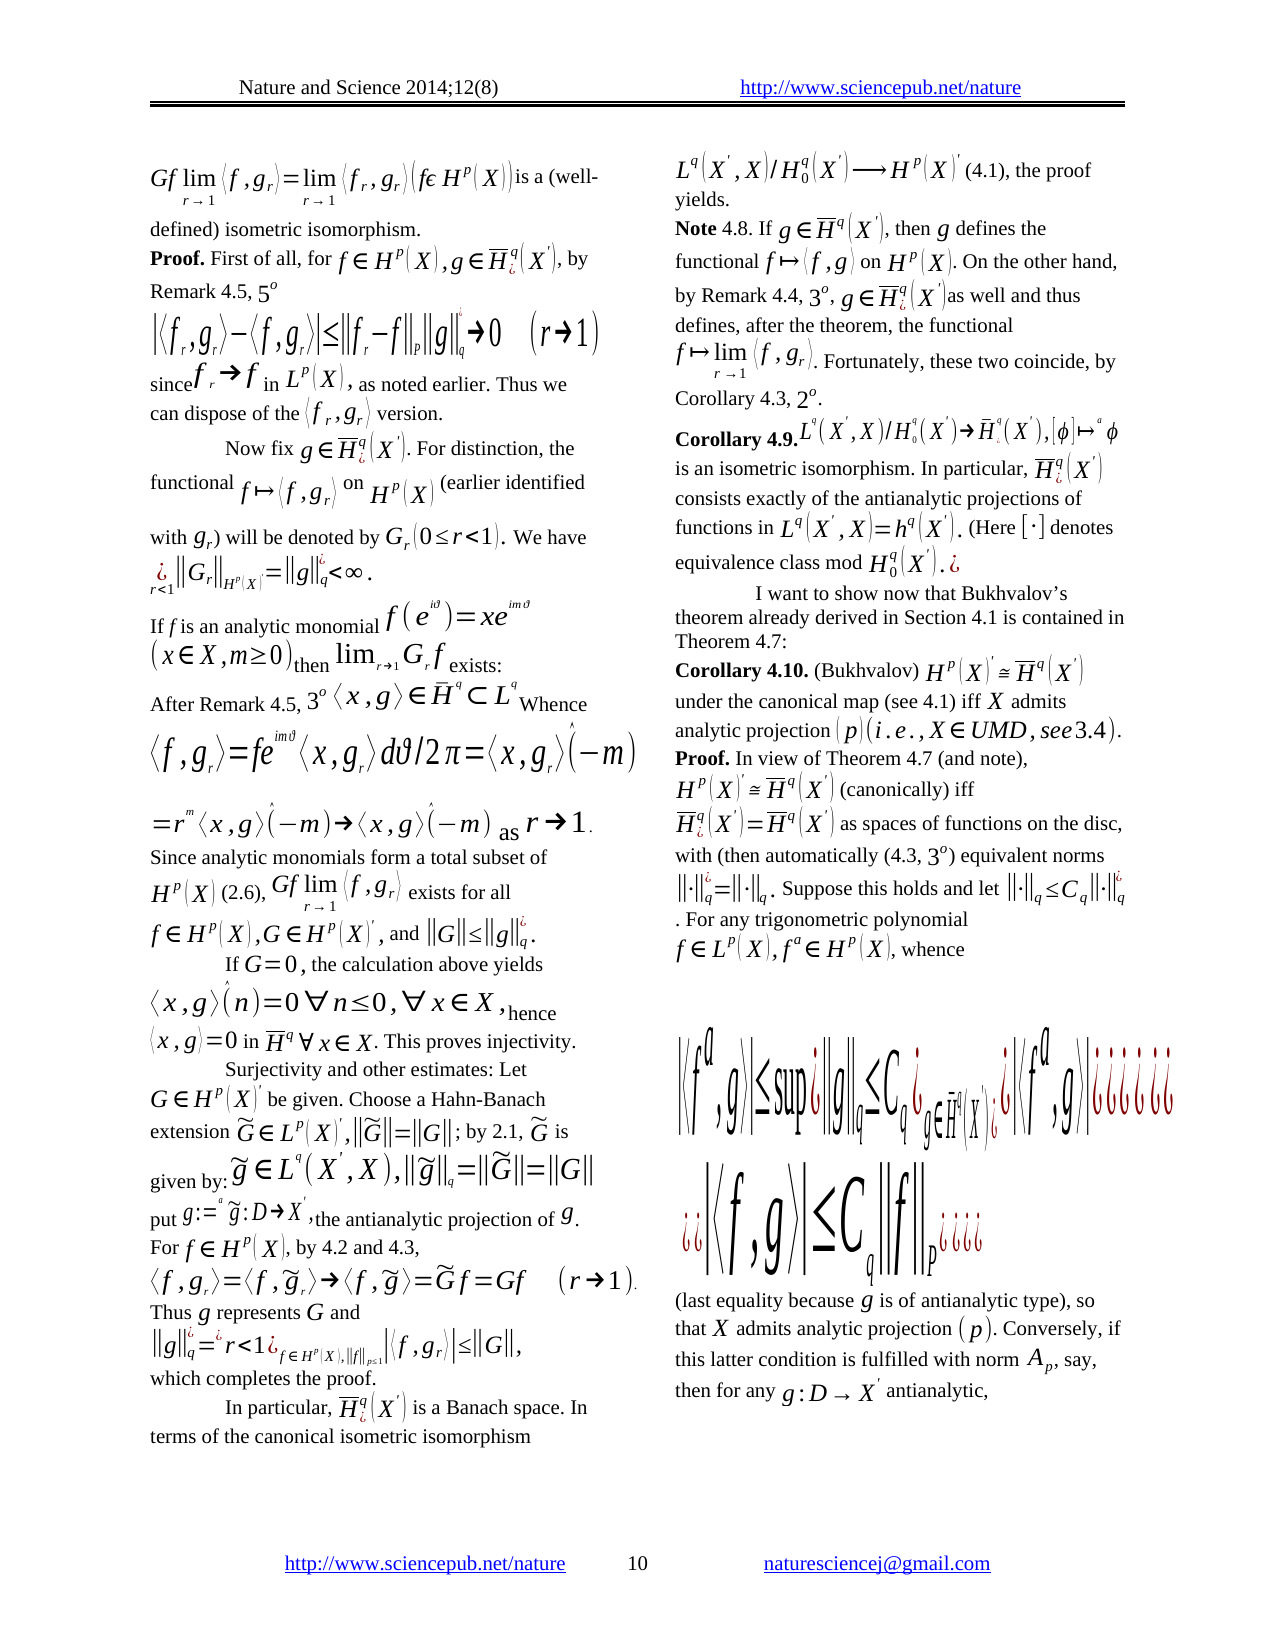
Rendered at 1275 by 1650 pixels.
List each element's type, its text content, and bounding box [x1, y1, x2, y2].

text (last equality because is of antianalytic type), so that admits analytic projection . Conversely, if this latter condition is fulfilled with norm , say, then for any antianalytic, [675, 1286, 1125, 1406]
text as [150, 801, 600, 845]
text In particular, is a Banach space. In terms of the canonical isometric isomorphism (4.1), the proof yields. [675, 150, 1125, 211]
text sincein as noted earlier. Thus we can dispose of the version. [150, 358, 600, 430]
text Now fix . For distinction, the functional on (earlier identified with ) will be denoted by We have [150, 430, 600, 598]
text I want to show now that Bukhvalov’s theorem already derived in Section 4.1 is contained in Theorem 4.7: [675, 581, 1125, 653]
text Since analytic monomials form a total subset of (2.6), exists for all and [150, 845, 600, 951]
text Note 4.8. If , then defines the functional on . On the other hand, by Remark 4.4, , as well and thus defines, after the theorem, the functional . Fortunately, these two coincide, by Corollary 4.3, . [675, 211, 1125, 413]
text which completes the proof. [150, 1366, 600, 1389]
text If the calculation above yields hence in . This proves injectivity. [150, 951, 600, 1057]
text After Remark 4.5, Whence [150, 677, 600, 719]
text Proof. In view of Theorem 4.7 (and note), (canonically) iff as spaces of functions on the disc, with (then automatically (4.3, ) equivalent norms Suppose this holds and let . For any trigonometric polynomial , whence [675, 746, 1125, 963]
text Theorem 4.7. The map where is a (well-defined) isometric isomorphism. [150, 150, 600, 241]
text Proof. First of all, for , by Remark 4.5, [150, 241, 600, 307]
text Surjectivity and other estimates: Let be given. Choose a Hahn-Banach extension ; by 2.1, is given by:put the antianalytic projection of . For , by 4.2 and 4.3, [150, 1057, 600, 1263]
text Thus represents and [150, 1298, 600, 1366]
text Corollary 4.9. is an isometric isomorphism. In particular, consists exactly of the antianalytic projections of functions in (Here denotes equivalence class mod [675, 413, 1125, 581]
text If f is an analytic monomial then exists: [150, 598, 600, 677]
text Corollary 4.10. (Bukhvalov) under the canonical map (see 4.1) iff admits analytic projection . [675, 653, 1125, 746]
text In particular, is a Banach space. In terms of the canonical isometric isomorphism (4.1), the proof yields. [150, 1389, 600, 1448]
